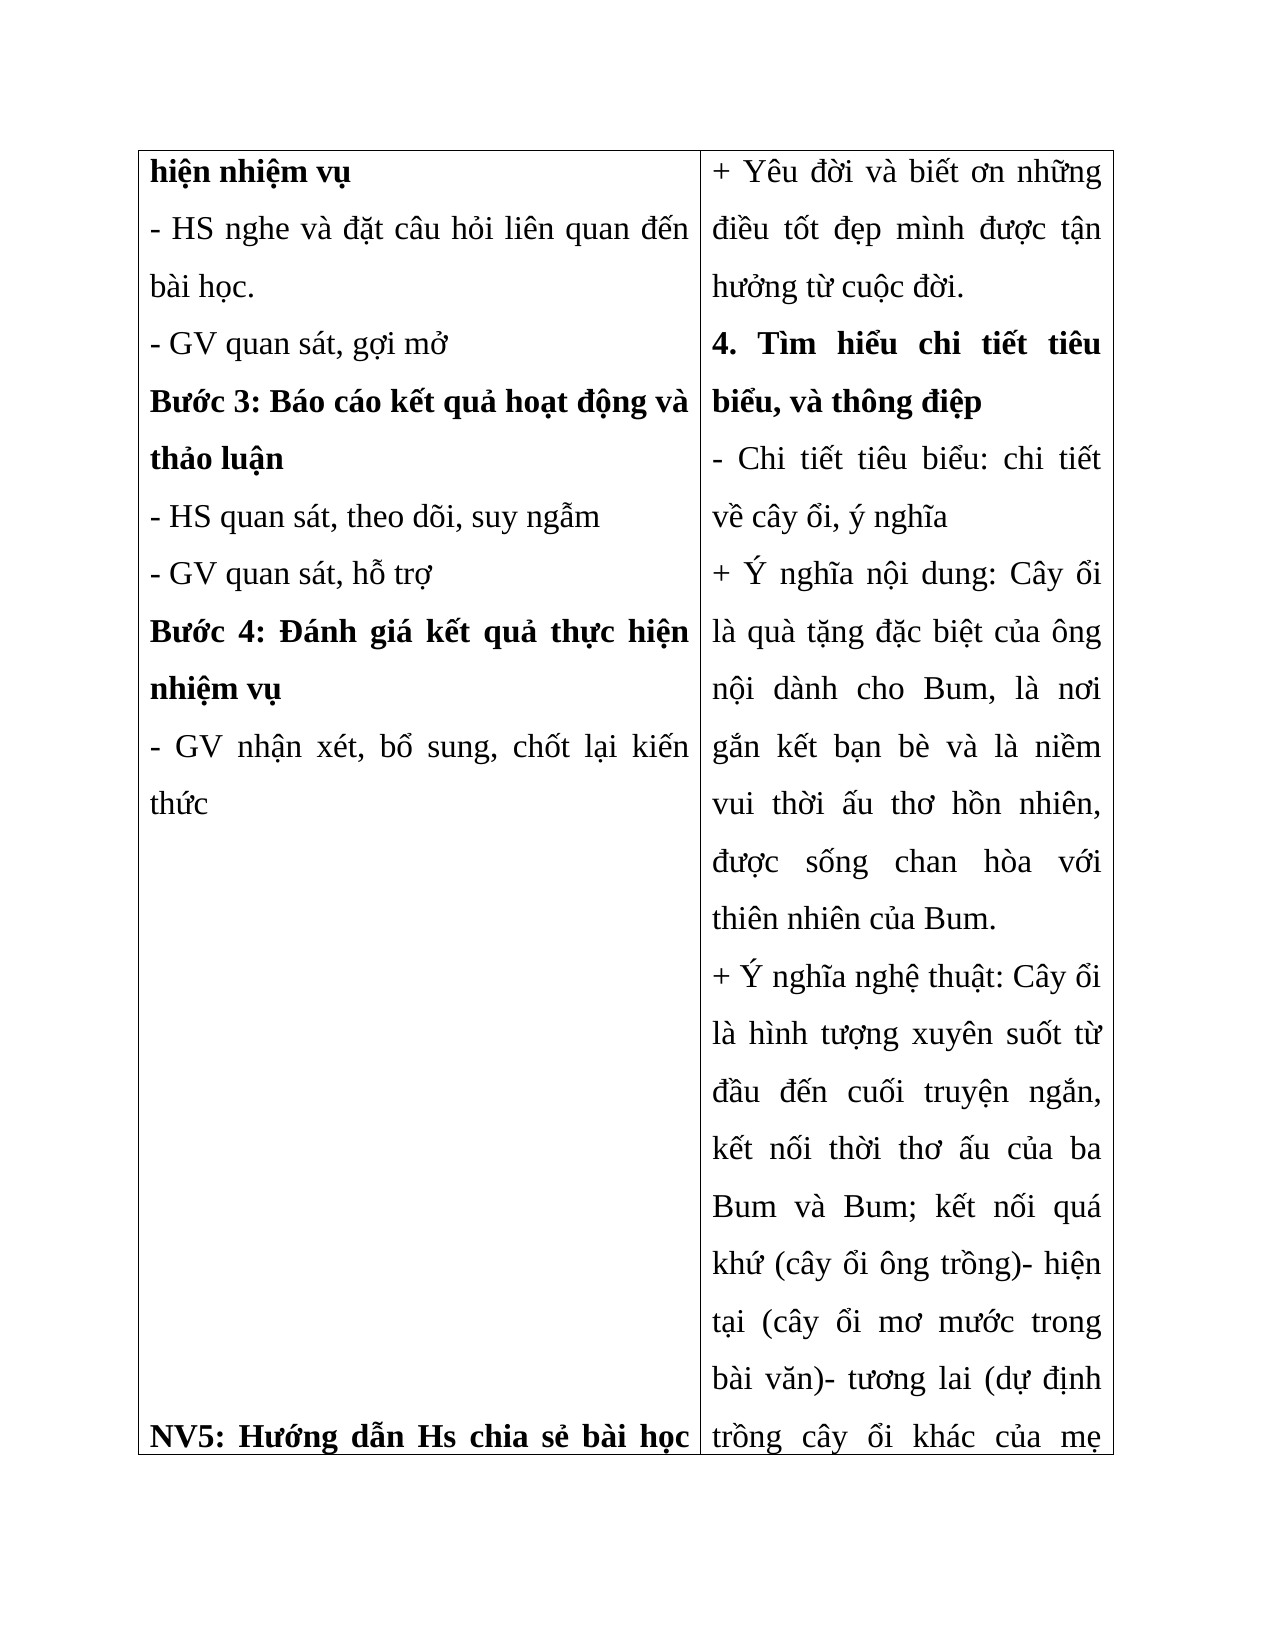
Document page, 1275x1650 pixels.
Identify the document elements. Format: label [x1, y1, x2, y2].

table_cell [701, 151, 1113, 1454]
table_cell [139, 151, 700, 1454]
